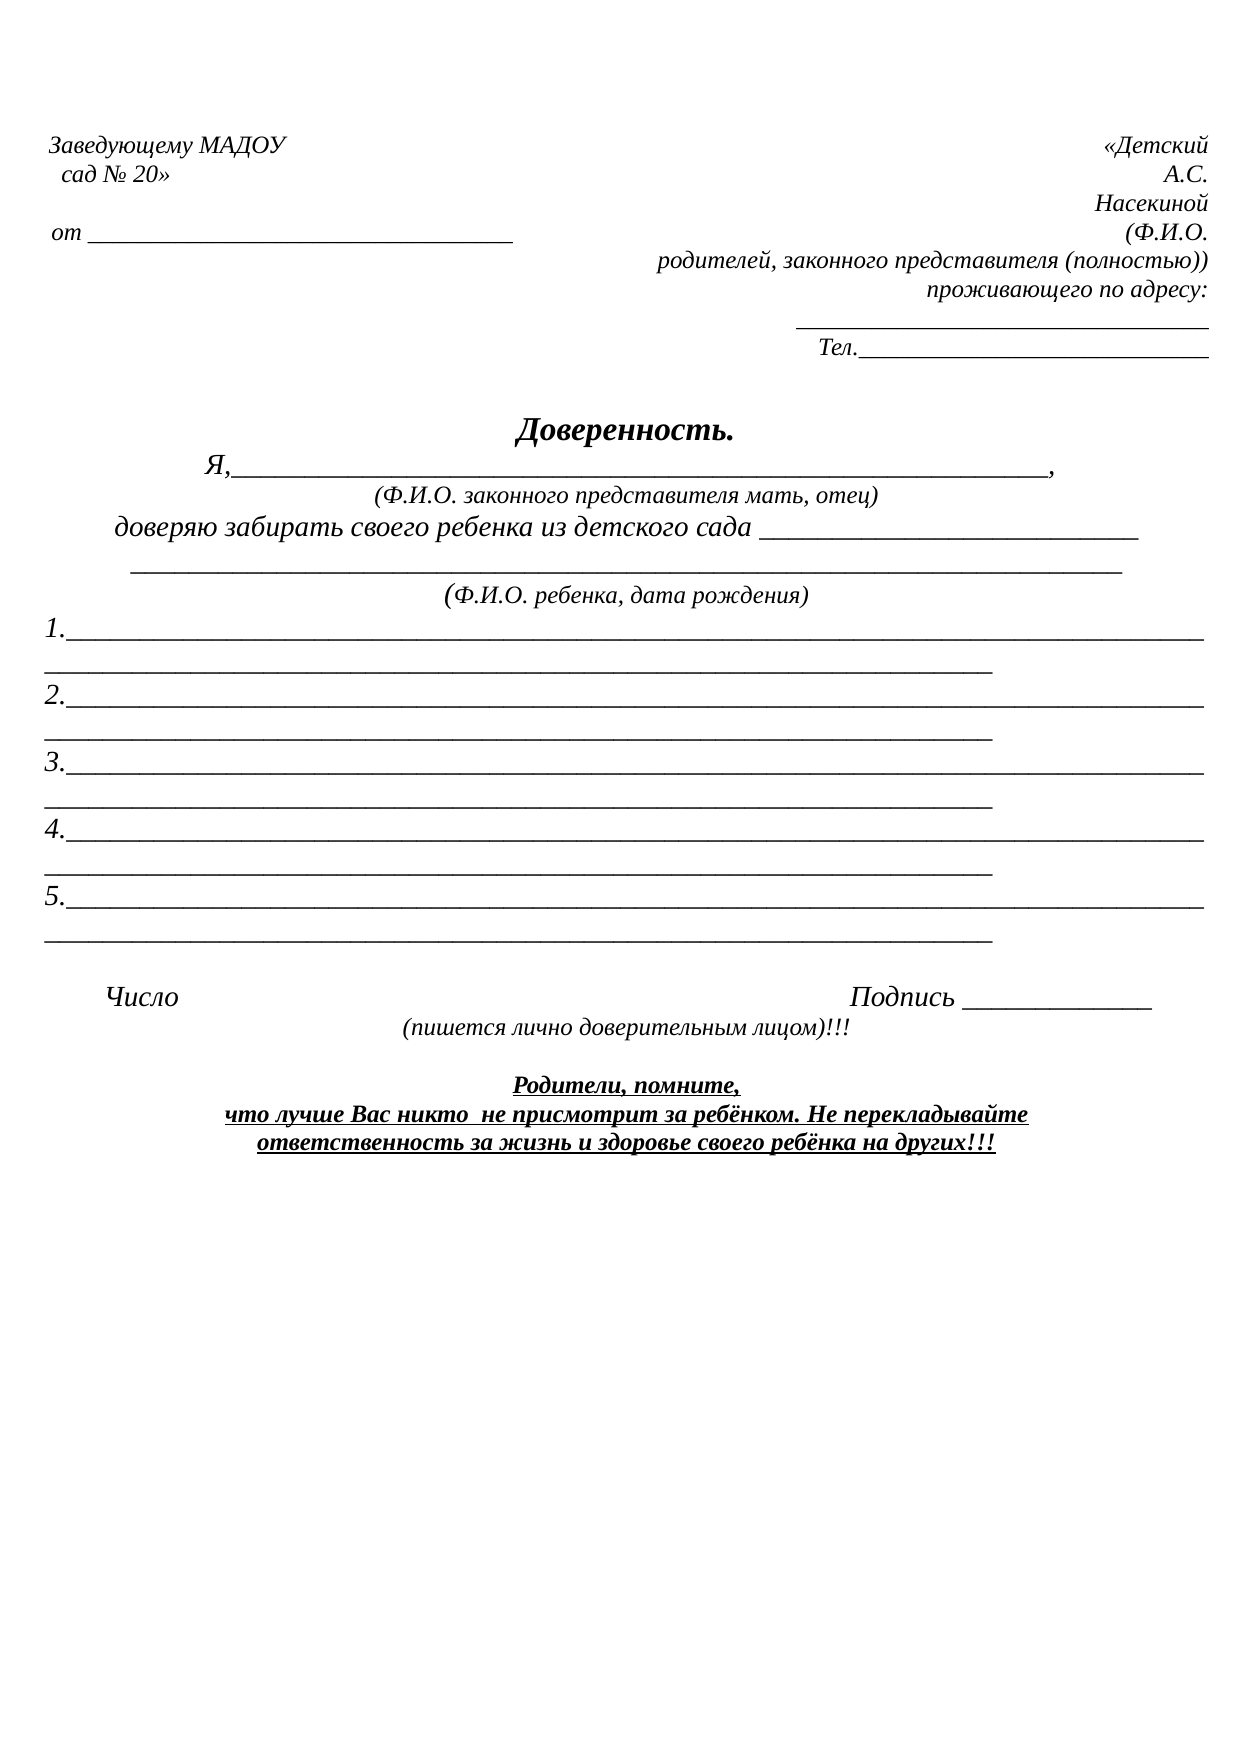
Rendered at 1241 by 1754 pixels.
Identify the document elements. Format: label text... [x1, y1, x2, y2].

text 4._______________________________________________________________________________________________________________________________________________ [44, 811, 1211, 878]
text Родители, помните, что лучше Вас никто не присмотрит за ребёнком. Не перекладывайте ответственность за жизнь и здоровье своего ребёнка на других!!! [44, 1070, 1211, 1156]
text Заведующему МАДОУ «Детский сад № 20» А.С. Насекиной [44, 131, 1211, 217]
text 3._______________________________________________________________________________________________________________________________________________ [44, 744, 1211, 811]
text от __________________________________ (Ф.И.О. родителей, законного представителя (полностью)) проживающего по адресу: _________________________________ [44, 217, 1211, 332]
text Тел.____________________________ [44, 332, 1211, 361]
text Я,________________________________________________________, (Ф.И.О. законного представителя мать, отец) [44, 447, 1211, 509]
text Число Подпись _____________ [44, 979, 1211, 1012]
text Доверенность. [44, 409, 1211, 447]
text 2._______________________________________________________________________________________________________________________________________________ [44, 677, 1211, 744]
text 1._______________________________________________________________________________________________________________________________________________ [44, 610, 1211, 677]
text (пишется лично доверительным лицом)!!! [44, 1012, 1211, 1041]
text доверяю забирать своего ребенка из детского сада __________________________ ____________________________________________________________________ (Ф.И.О. ребенка, дата рождения) [44, 509, 1211, 610]
text 5._______________________________________________________________________________________________________________________________________________ [44, 878, 1211, 945]
